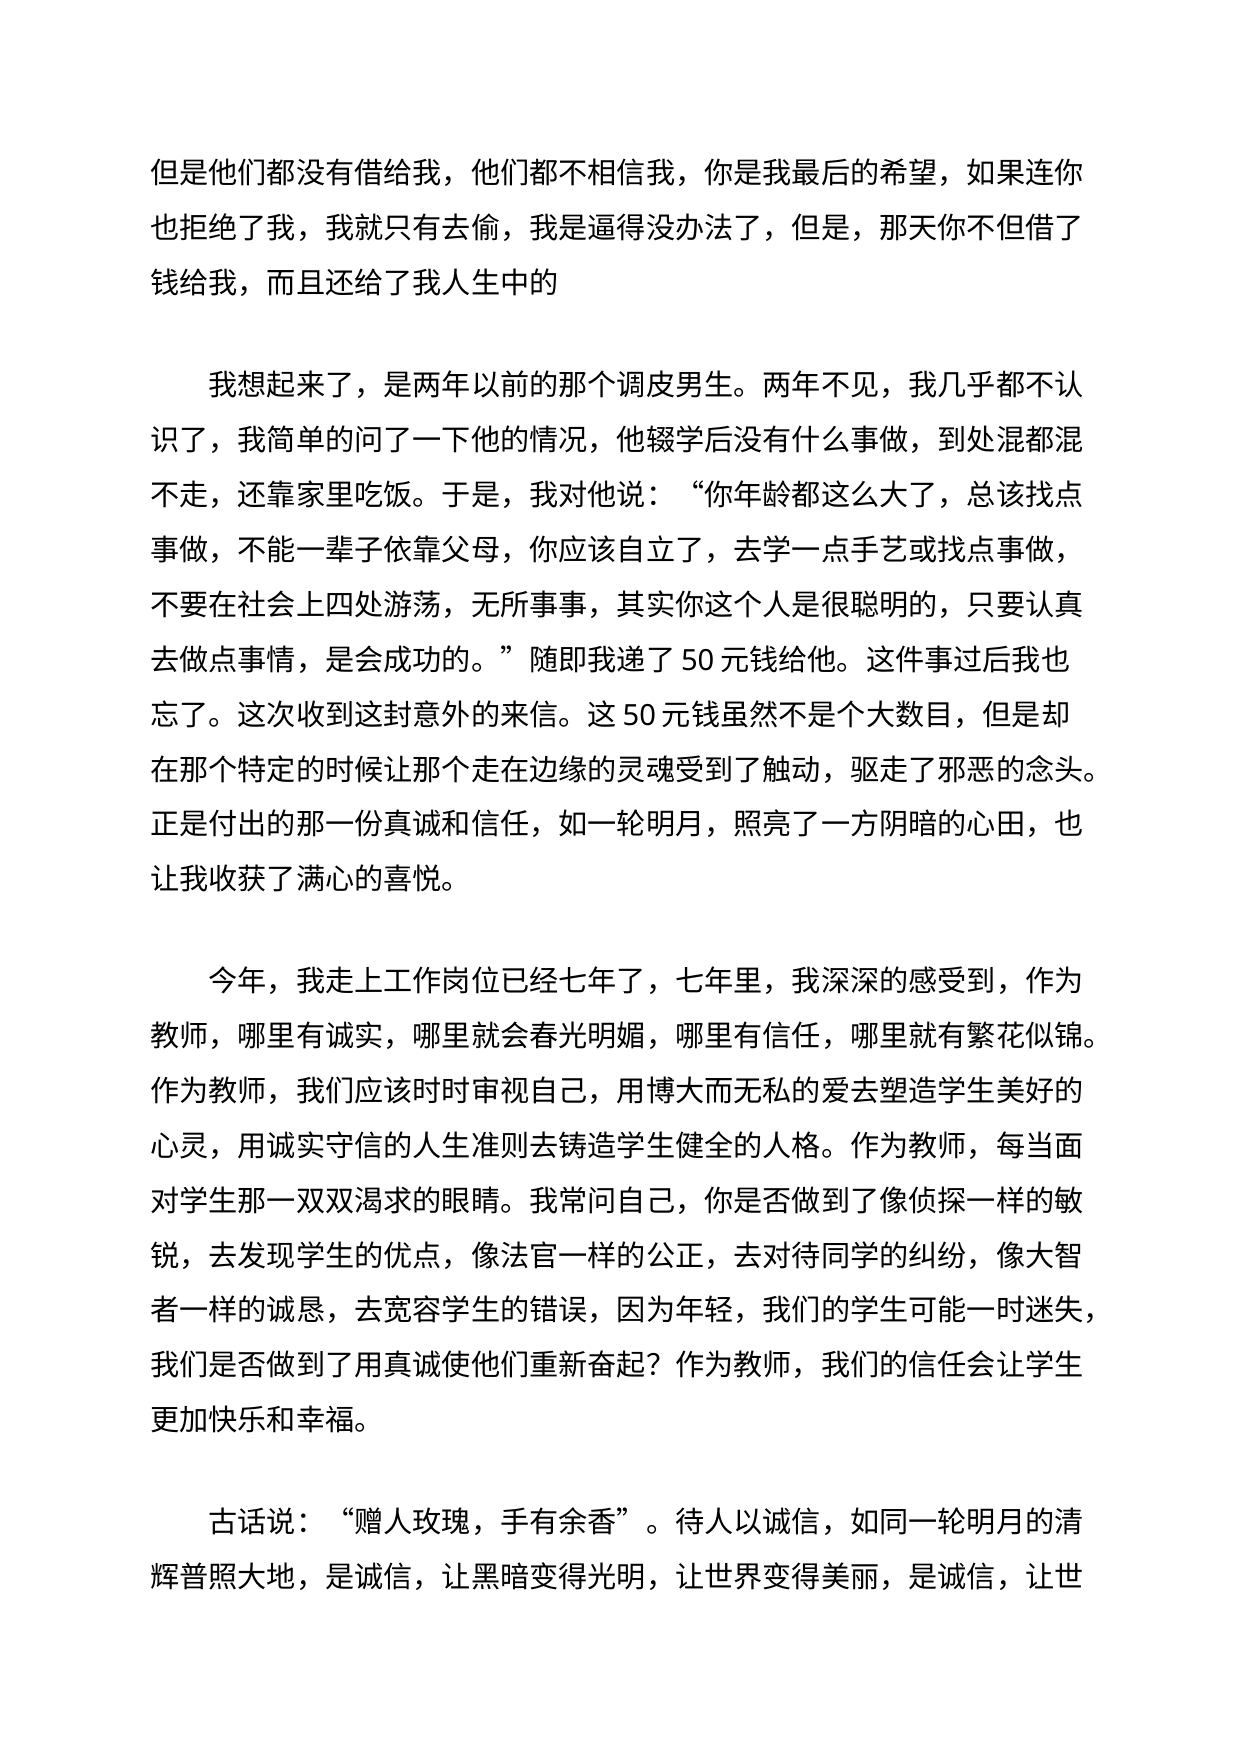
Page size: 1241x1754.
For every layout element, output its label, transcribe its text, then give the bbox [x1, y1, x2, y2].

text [150, 150, 1090, 302]
text 今年，我走上工作岗位已经七年了，七年里，我深深的感受到，作为教师，哪里有诚实，哪里就会春光明媚，哪里有信任，哪里就有繁花似锦。作为教师，我们应该时时审视自己，用博大而无私的爱去塑造学生美好的心灵，用诚实守信的人生准则去铸造学生健全的人格。作为教师，每当面对学生那一双双渴求的眼睛。我常问自己，你是否做到了像侦探一样的敏锐，去发现学生的优点，像法官一样的公正，去对待同学的纠纷，像大智者一样的诚恳，去宽容学生的错误，因为年轻，我们的学生可能一时迷失，我们是否做到了用真诚使他们重新奋起？作为教师，我们的信任会让学生更加快乐和幸福。 [150, 958, 1090, 1439]
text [150, 1498, 1090, 1596]
text 我想起来了，是两年以前的那个调皮男生。两年不见，我几乎都不认识了，我简单的问了一下他的情况，他辍学后没有什么事做，到处混都混不走，还靠家里吃饭。于是，我对他说：“你年龄都这么大了，总该找点事做，不能一辈子依靠父母，你应该自立了，去学一点手艺或找点事做，不要在社会上四处游荡，无所事事，其实你这个人是很聪明的，只要认真去做点事情，是会成功的。”随即我递了50元钱给他。这件事过后我也忘了。这次收到这封意外的来信。这50元钱虽然不是个大数目，但是却在那个特定的时候让那个走在边缘的灵魂受到了触动，驱走了邪恶的念头。正是付出的那一份真诚和信任，如一轮明月，照亮了一方阴暗的心田，也让我收获了满心的喜悦。 [150, 362, 1090, 898]
